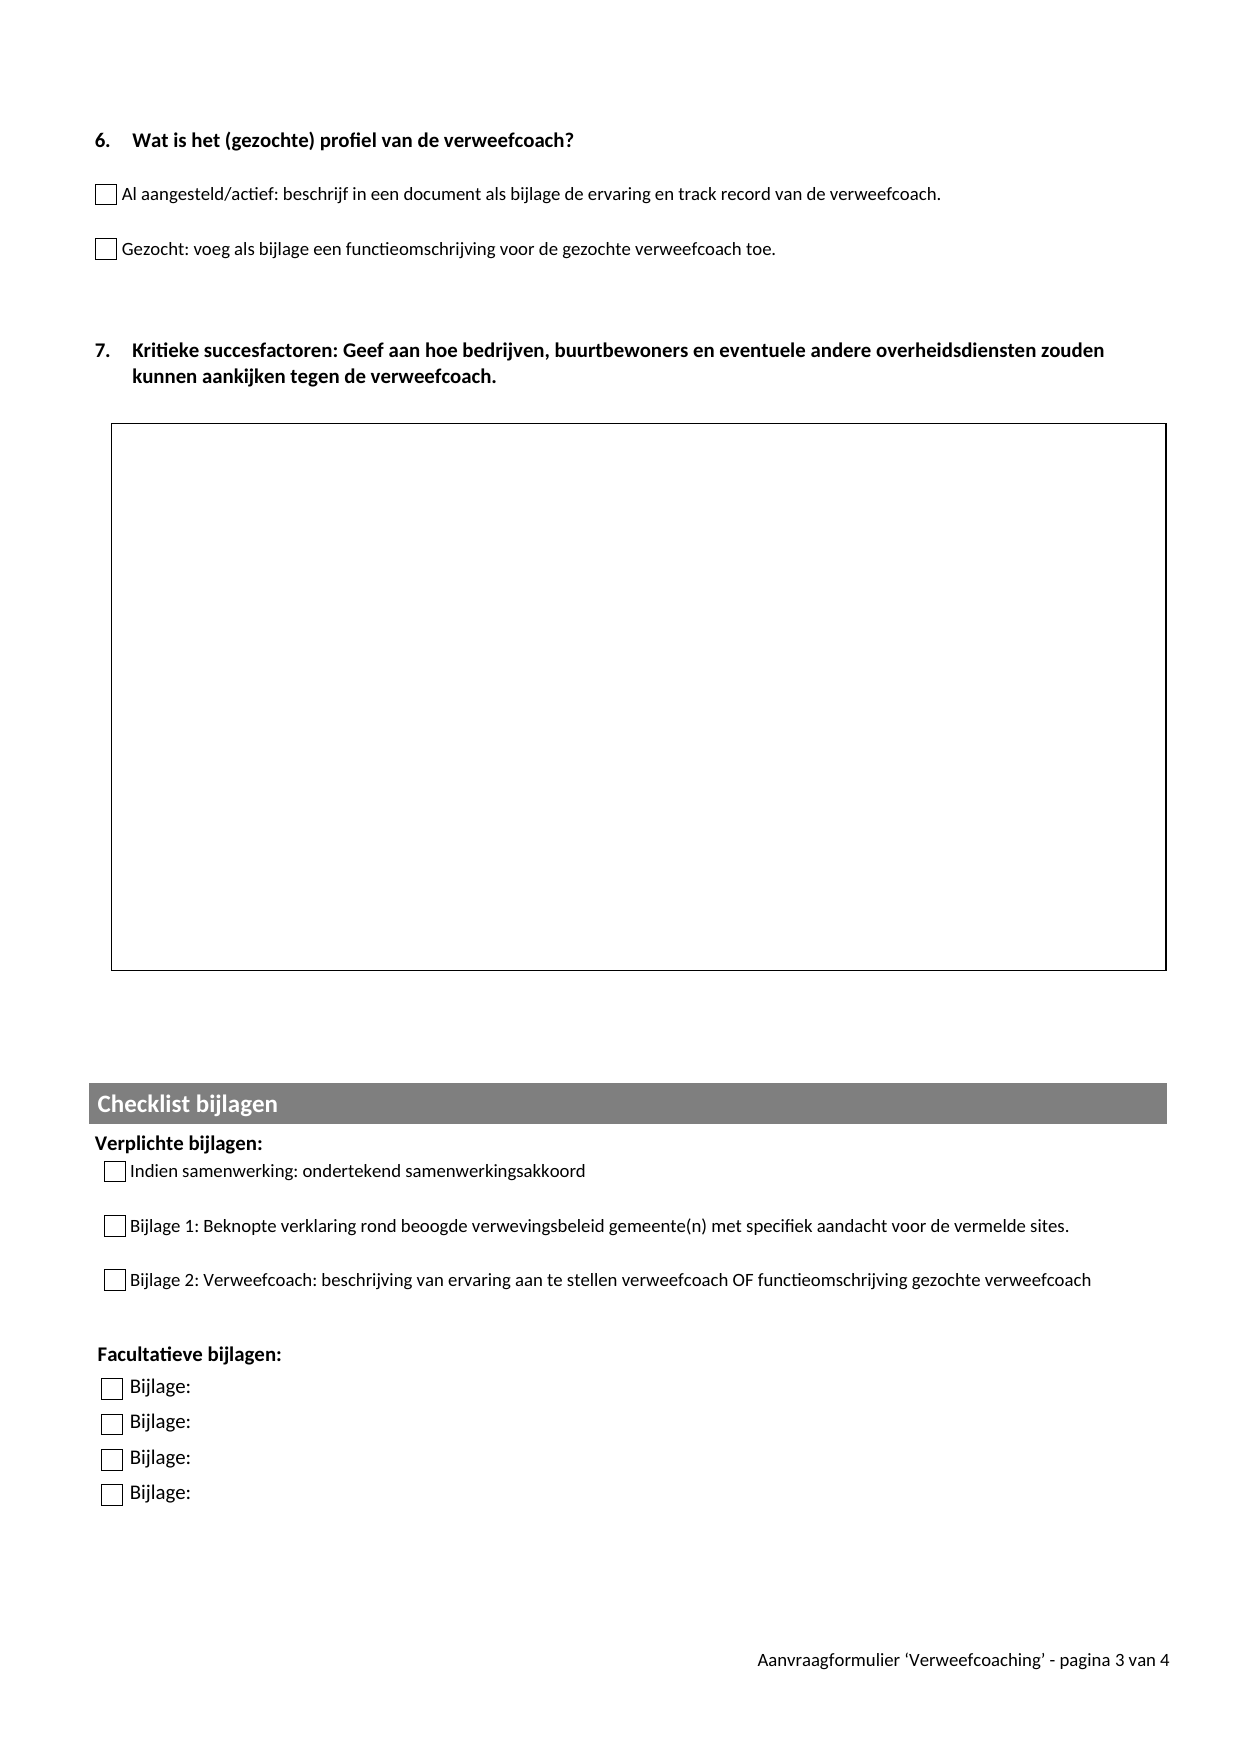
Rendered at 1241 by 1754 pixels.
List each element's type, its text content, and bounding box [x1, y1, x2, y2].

table_cell Wat is het (gezochte) profiel van de verweefcoach? Al aangesteld/actief: beschrijf in een document als bijlage de ervaring en track record van de verweefcoach. Gezocht: voeg als bijlage een functieomschrijving voor de gezochte verweefcoach toe. Kritieke succesfactoren: Geef aan hoe bedrijven, buurtbewoners en eventuele andere overheidsdiensten zouden kunnen aankijken tegen de verweefcoach. [89, 71, 1167, 1083]
table_cell Checklist bijlagen [89, 1083, 1167, 1124]
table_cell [89, 1124, 1167, 1556]
